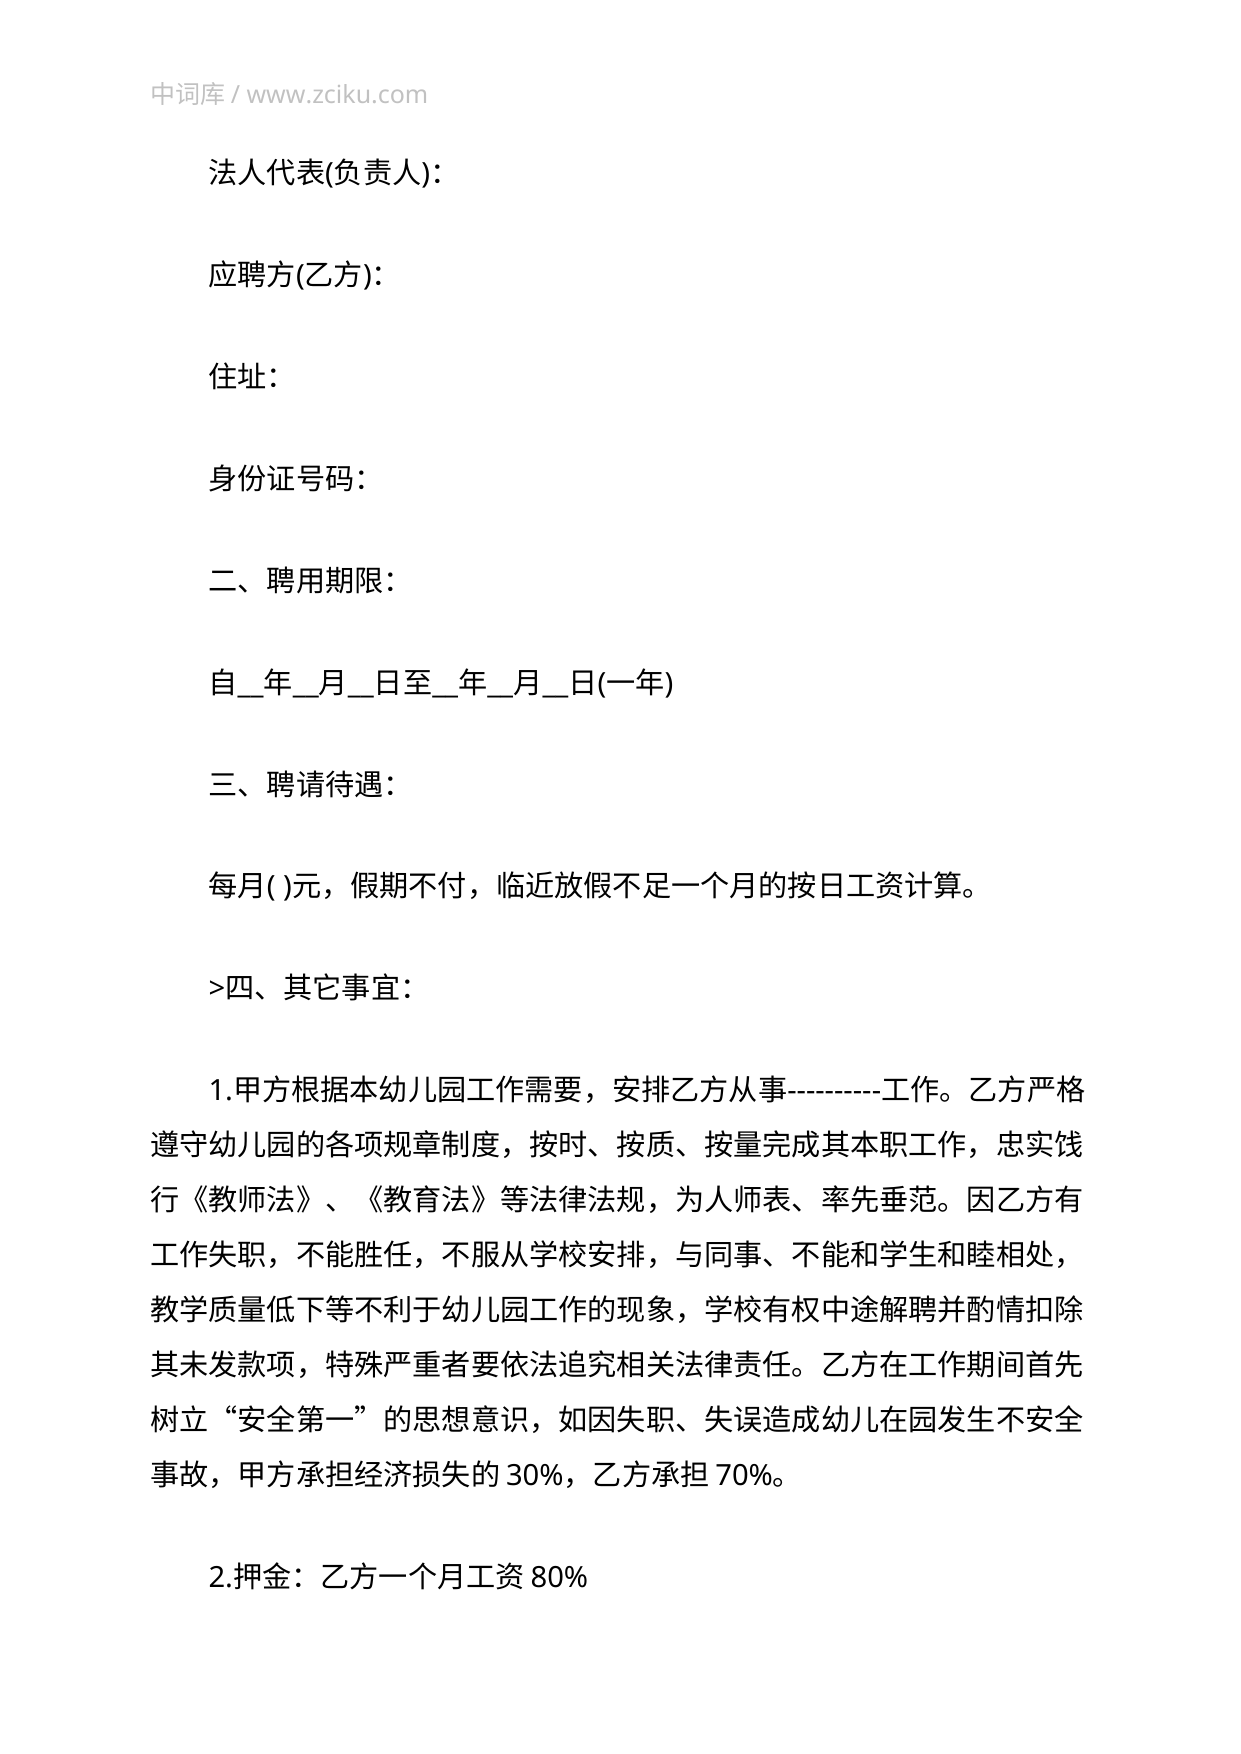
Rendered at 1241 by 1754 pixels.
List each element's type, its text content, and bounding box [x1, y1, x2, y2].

text 身份证号码： [150, 456, 1090, 498]
text 二、聘用期限： [150, 557, 1090, 600]
text 2.押金：乙方一个月工资80% [150, 1553, 1090, 1596]
text 住址： [150, 354, 1090, 396]
text 自__年__月__日至__年__月__日(一年) [150, 659, 1090, 702]
text 应聘方(乙方)： [150, 252, 1090, 294]
text >四、其它事宜： [150, 965, 1090, 1007]
text 三、聘请待遇： [150, 761, 1090, 803]
text 每月( )元，假期不付，临近放假不足一个月的按日工资计算。 [150, 863, 1090, 905]
text 1.甲方根据本幼儿园工作需要，安排乙方从事----------工作。乙方严格遵守幼儿园的各项规章制度，按时、按质、按量完成其本职工作，忠实饯行《教师法》、《教育法》等法律法规，为人师表、率先垂范。因乙方有工作失职，不能胜任，不服从学校安排，与同事、不能和学生和睦相处，教学质量低下等不利于幼儿园工作的现象，学校有权中途解聘并酌情扣除其未发款项，特殊严重者要依法追究相关法律责任。乙方在工作期间首先树立“安全第一”的思想意识，如因失职、失误造成幼儿在园发生不安全事故，甲方承担经济损失的30%，乙方承担70%。 [150, 1067, 1090, 1494]
text 法人代表(负责人)： [150, 150, 1090, 192]
